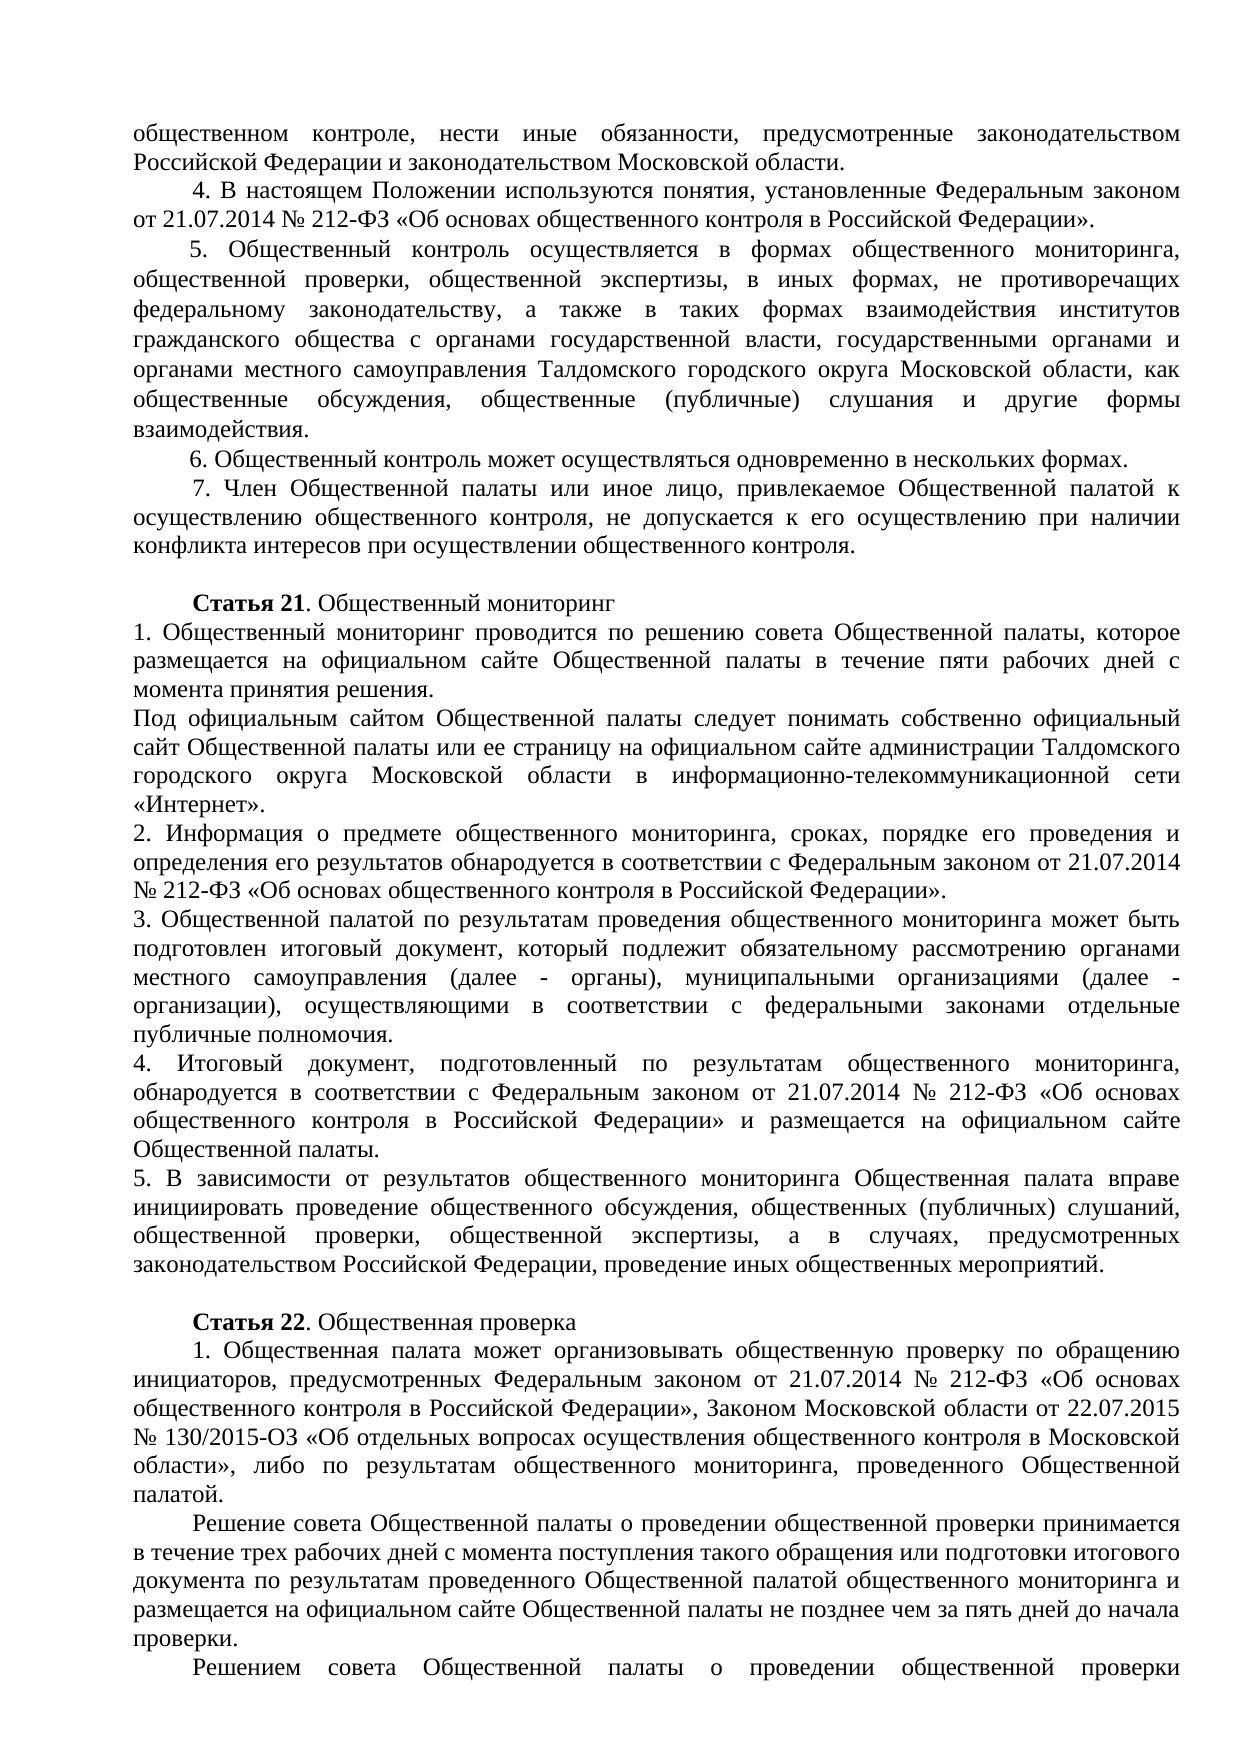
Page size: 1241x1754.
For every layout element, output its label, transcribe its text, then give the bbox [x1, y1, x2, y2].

text 1. Общественный мониторинг проводится по решению совета Общественной палаты, которое размещается на официальном сайте Общественной палаты в течение пяти рабочих дней с момента принятия решения. [133, 617, 1181, 703]
text Статья 21. Общественный мониторинг [133, 588, 1181, 617]
text 1. Общественная палата может организовывать общественную проверку по обращению инициаторов, предусмотренных Федеральным законом от 21.07.2014 № 212-ФЗ «Об основах общественного контроля в Российской Федерации», Законом Московской области от 22.07.2015 № 130/2015-ОЗ «Об отдельных вопросах осуществления общественного контроля в Московской области», либо по результатам общественного мониторинга, проведенного Общественной палатой. [133, 1336, 1181, 1508]
text 4. Итоговый документ, подготовленный по результатам общественного мониторинга, обнародуется в соответствии с Федеральным законом от 21.07.2014 № 212-ФЗ «Об основах общественного контроля в Российской Федерации» и размещается на официальном сайте Общественной палаты. [133, 1048, 1181, 1163]
text 4. В настоящем Положении используются понятия, установленные Федеральным законом от 21.07.2014 № 212-ФЗ «Об основах общественного контроля в Российской Федерации». [133, 176, 1181, 233]
text Решение совета Общественной палаты о проведении общественной проверки принимается в течение трех рабочих дней с момента поступления такого обращения или подготовки итогового документа по результатам проведенного Общественной палатой общественного мониторинга и размещается на официальном сайте Общественной палаты не позднее чем за пять дней до начала проверки. [133, 1508, 1181, 1652]
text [133, 1652, 1181, 1681]
text 5. В зависимости от результатов общественного мониторинга Общественная палата вправе инициировать проведение общественного обсуждения, общественных (публичных) слушаний, общественной проверки, общественной экспертизы, а в случаях, предусмотренных законодательством Российской Федерации, проведение иных общественных мероприятий. [133, 1163, 1181, 1278]
text 2. Информация о предмете общественного мониторинга, сроках, порядке его проведения и определения его результатов обнародуется в соответствии с Федеральным законом от 21.07.2014 № 212-ФЗ «Об основах общественного контроля в Российской Федерации». [133, 818, 1181, 904]
text 7. Член Общественной палаты или иное лицо, привлекаемое Общественной палатой к осуществлению общественного контроля, не допускается к его осуществлению при наличии конфликта интересов при осуществлении общественного контроля. [133, 473, 1181, 559]
text 6. Общественный контроль может осуществляться одновременно в нескольких формах. [133, 443, 1181, 473]
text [133, 118, 1181, 176]
text Статья 22. Общественная проверка [133, 1307, 1181, 1336]
text 3. Общественной палатой по результатам проведения общественного мониторинга может быть подготовлен итоговый документ, который подлежит обязательному рассмотрению органами местного самоуправления (далее - органы), муниципальными организациями (далее - организации), осуществляющими в соответствии с федеральными законами отдельные публичные полномочия. [133, 904, 1181, 1048]
text 5. Общественный контроль осуществляется в формах общественного мониторинга, общественной проверки, общественной экспертизы, в иных формах, не противоречащих федеральному законодательству, а также в таких формах взаимодействия институтов гражданского общества с органами государственной власти, государственными органами и органами местного самоуправления Талдомского городского округа Московской области, как общественные обсуждения, общественные (публичные) слушания и другие формы взаимодействия. [133, 233, 1181, 443]
text Под официальным сайтом Общественной палаты следует понимать собственно официальный сайт Общественной палаты или ее страницу на официальном сайте администрации Талдомского городского округа Московской области в информационно-телекоммуникационной сети «Интернет». [133, 703, 1181, 818]
